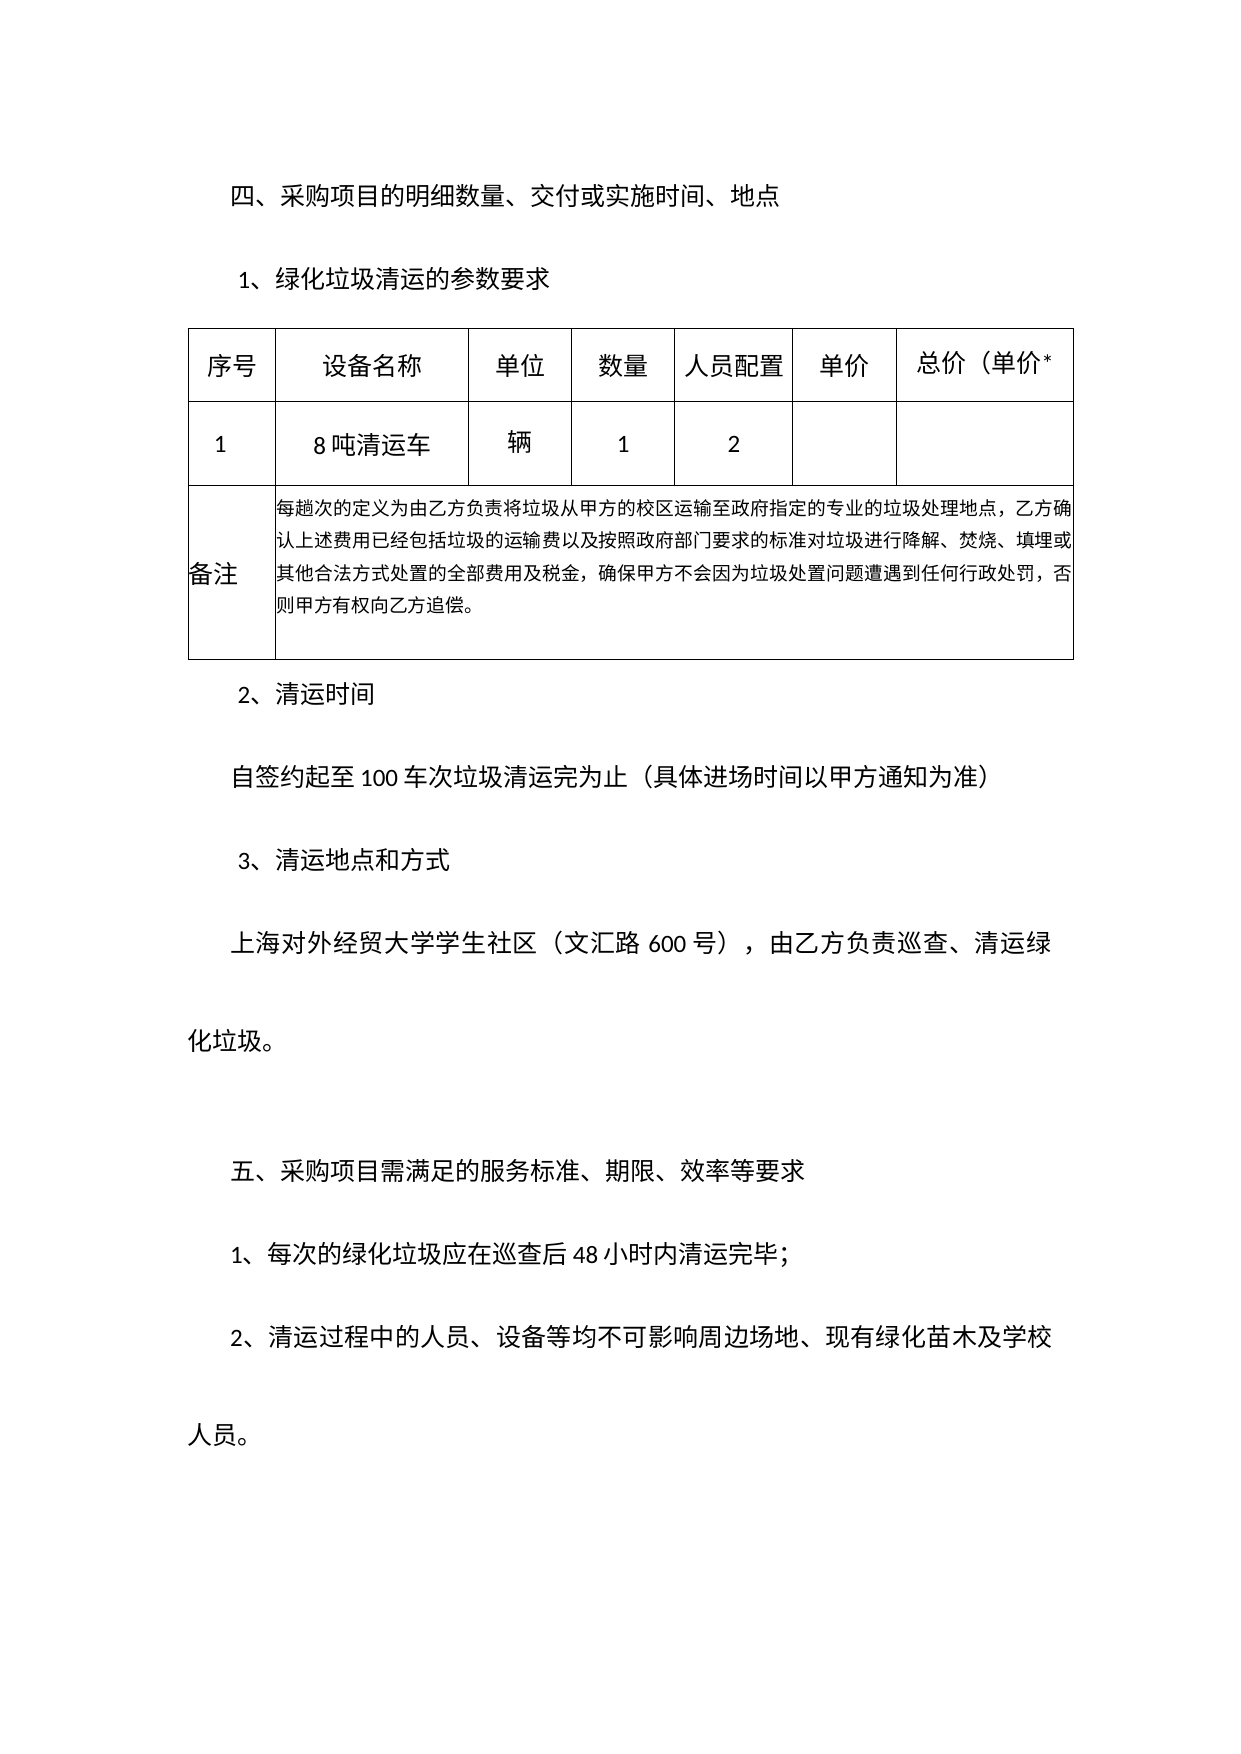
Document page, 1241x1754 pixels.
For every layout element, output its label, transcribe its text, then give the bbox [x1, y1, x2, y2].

text 四、采购项目的明细数量、交付或实施时间、地点 [187, 162, 1053, 227]
table_cell 每趟次的定义为由乙方负责将垃圾从甲方的校区运输至政府指定的专业的垃圾处理地点，乙方确认上述费用已经包括垃圾的运输费以及按照政府部门要求的标准对垃圾进行降解、焚烧、填埋或其他合法方式处置的全部费用及税金，确保甲方不会因为垃圾处置问题遭遇到任何行政处罚，否则甲方有权向乙方追偿。 [276, 486, 1073, 659]
table_cell 备注 [189, 486, 275, 659]
table_cell [897, 402, 1073, 485]
text 上海对外经贸大学学生社区（文汇路600号），由乙方负责巡查、清运绿化垃圾。 [187, 909, 1053, 1072]
table_header 单价 [793, 329, 896, 401]
table_header 总价（单价* 100车次） [897, 329, 1073, 401]
text 3、清运地点和方式 [187, 826, 1053, 891]
text 2、清运过程中的人员、设备等均不可影响周边场地、现有绿化苗木及学校人员。 [187, 1303, 1053, 1466]
table_cell 辆 [469, 402, 571, 485]
table_cell 2 [675, 402, 792, 485]
table_cell 1 [189, 402, 275, 485]
text 五、采购项目需满足的服务标准、期限、效率等要求 [187, 1137, 1053, 1202]
text 2、清运时间 [187, 660, 1053, 725]
table_header 设备名称 [276, 329, 468, 401]
text 1、每次的绿化垃圾应在巡查后48小时内清运完毕； [187, 1220, 1053, 1285]
table_cell 8吨清运车 [276, 402, 468, 485]
text 自签约起至100车次垃圾清运完为止（具体进场时间以甲方通知为准） [187, 743, 1053, 808]
table_cell [793, 402, 896, 485]
table_cell 1 [572, 402, 674, 485]
table_header 数量 [572, 329, 674, 401]
table_header 人员配置 [675, 329, 792, 401]
table_header 单位 [469, 329, 571, 401]
text 1、绿化垃圾清运的参数要求 [187, 245, 1053, 310]
table_header 序号 [189, 329, 275, 401]
